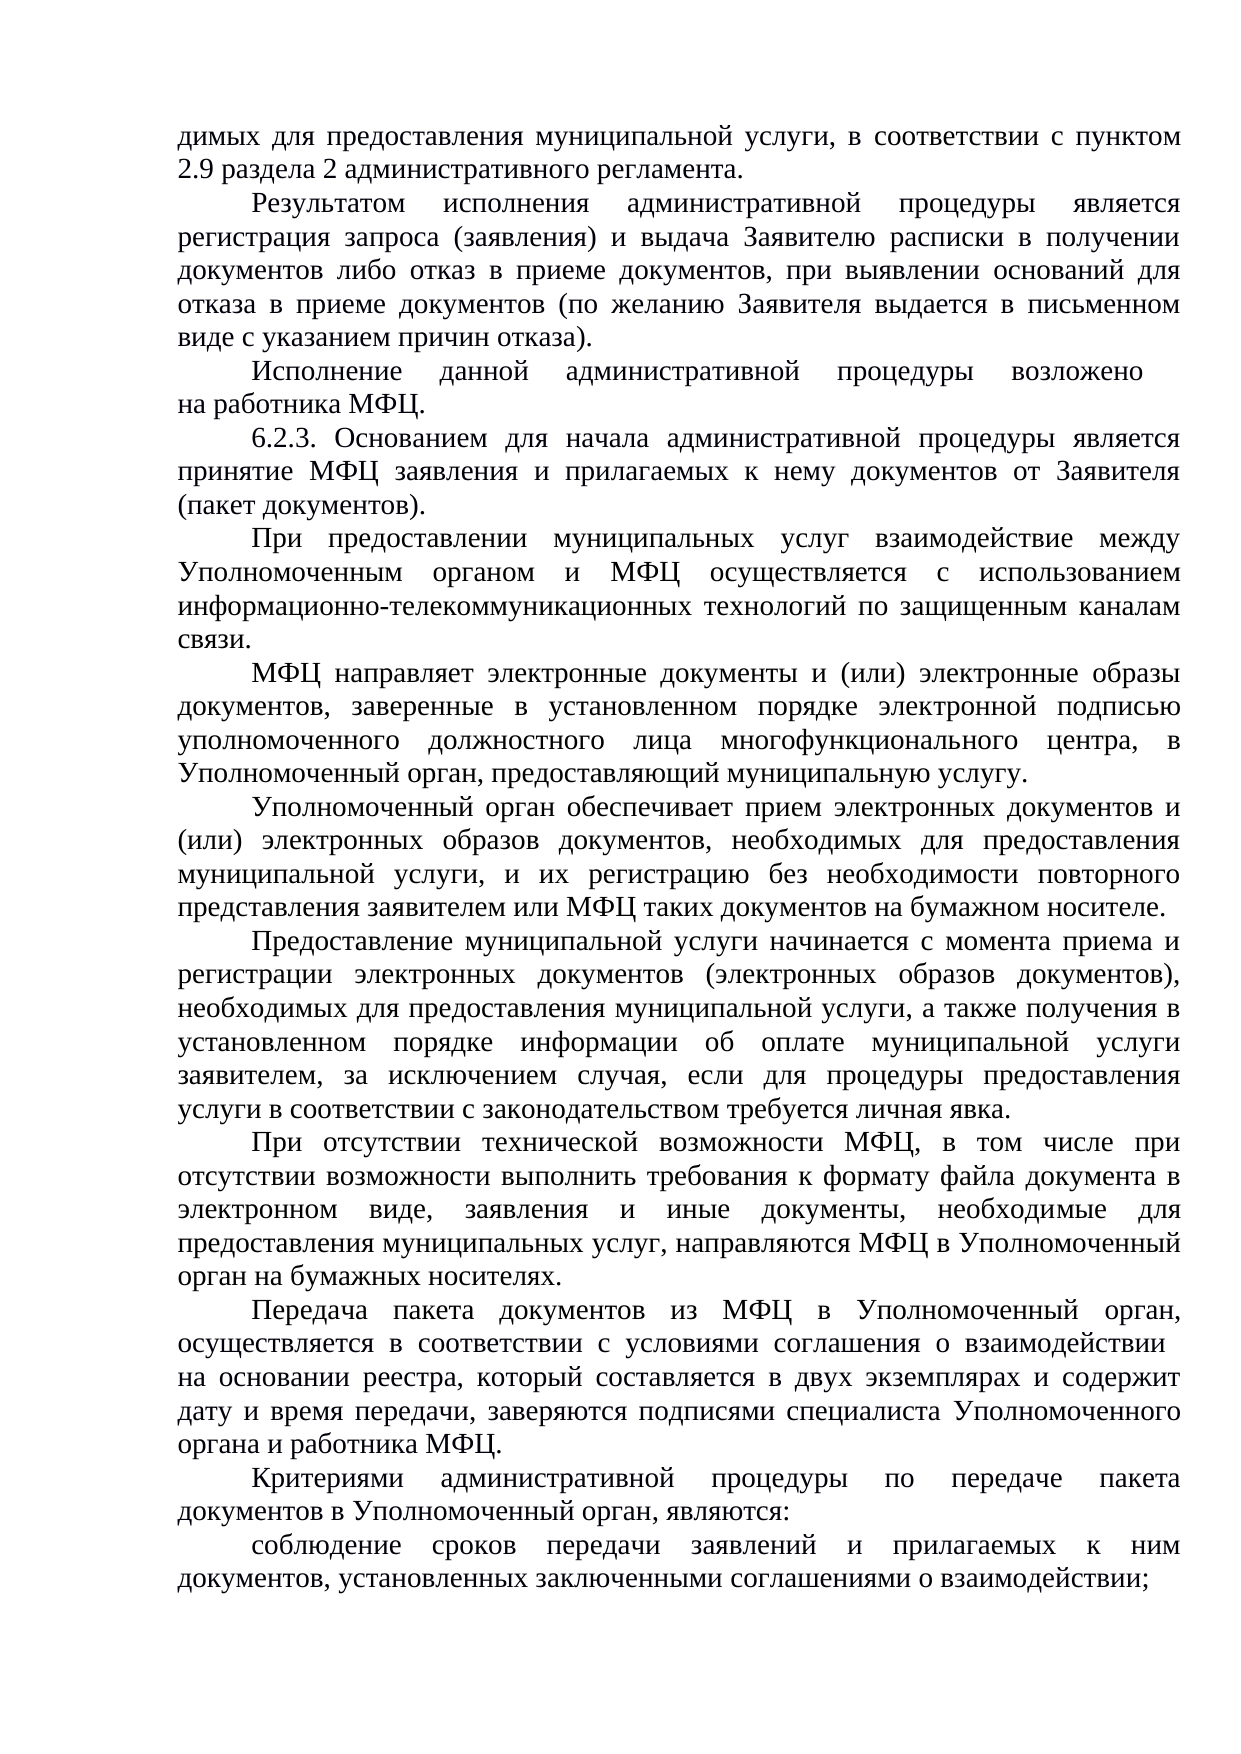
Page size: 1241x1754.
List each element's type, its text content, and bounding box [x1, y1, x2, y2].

text Критериями административной процедуры по передаче пакета документов в Уполномоченный орган, являются: [177, 1460, 1181, 1527]
text Результатом исполнения административной процедуры является регистрация запроса (заявления) и выдача Заявителю расписки в получении документов либо отказ в приеме документов, при выявлении оснований для отказа в приеме документов (по желанию Заявителя выдается в письменном виде с указанием причин отказа). [177, 185, 1181, 353]
text Предоставление муниципальной услуги начинается с момента приема и регистрации электронных документов (электронных образов документов), необходимых для предоставления муниципальной услуги, а также получения в установленном порядке информации об оплате муниципальной услуги заявителем, за исключением случая, если для процедуры предоставления услуги в соответствии с законодательством требуется личная явка. [177, 923, 1181, 1124]
text Передача пакета документов из МФЦ в Уполномоченный орган, осуществляется в соответствии с условиями соглашения о взаимодействии на основании реестра, который составляется в двух экземплярах и содержит дату и время передачи, заверяются подписями специалиста Уполномоченного органа и работника МФЦ. [177, 1292, 1181, 1460]
text При отсутствии технической возможности МФЦ, в том числе при отсутствии возможности выполнить требования к формату файла документа в электронном виде, заявления и иные документы, необходимые для предоставления муниципальных услуг, направляются МФЦ в Уполномоченный орган на бумажных носителях. [177, 1124, 1181, 1292]
text При предоставлении муниципальных услуг взаимодействие между Уполномоченным органом и МФЦ осуществляется с использованием информационно-телекоммуникационных технологий по защищенным каналам связи. [177, 521, 1181, 655]
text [177, 118, 1181, 185]
text МФЦ направляет электронные документы и (или) электронные образы документов, заверенные в установленном порядке электронной подписью уполномоченного должностного лица многофункционального центра, в Уполномоченный орган, предоставляющий муниципальную услугу. [177, 655, 1181, 789]
text Уполномоченный орган обеспечивает прием электронных документов и (или) электронных образов документов, необходимых для предоставления муниципальной услуги, и их регистрацию без необходимости повторного представления заявителем или МФЦ таких документов на бумажном носителе. [177, 789, 1181, 923]
text соблюдение сроков передачи заявлений и прилагаемых к ним документов, установленных заключенными соглашениями о взаимодействии; [177, 1527, 1181, 1594]
text Исполнение данной административной процедуры возложено на работника МФЦ. [177, 353, 1181, 420]
text 6.2.3. Основанием для начала административной процедуры является принятие МФЦ заявления и прилагаемых к нему документов от Заявителя (пакет документов). [177, 420, 1181, 521]
